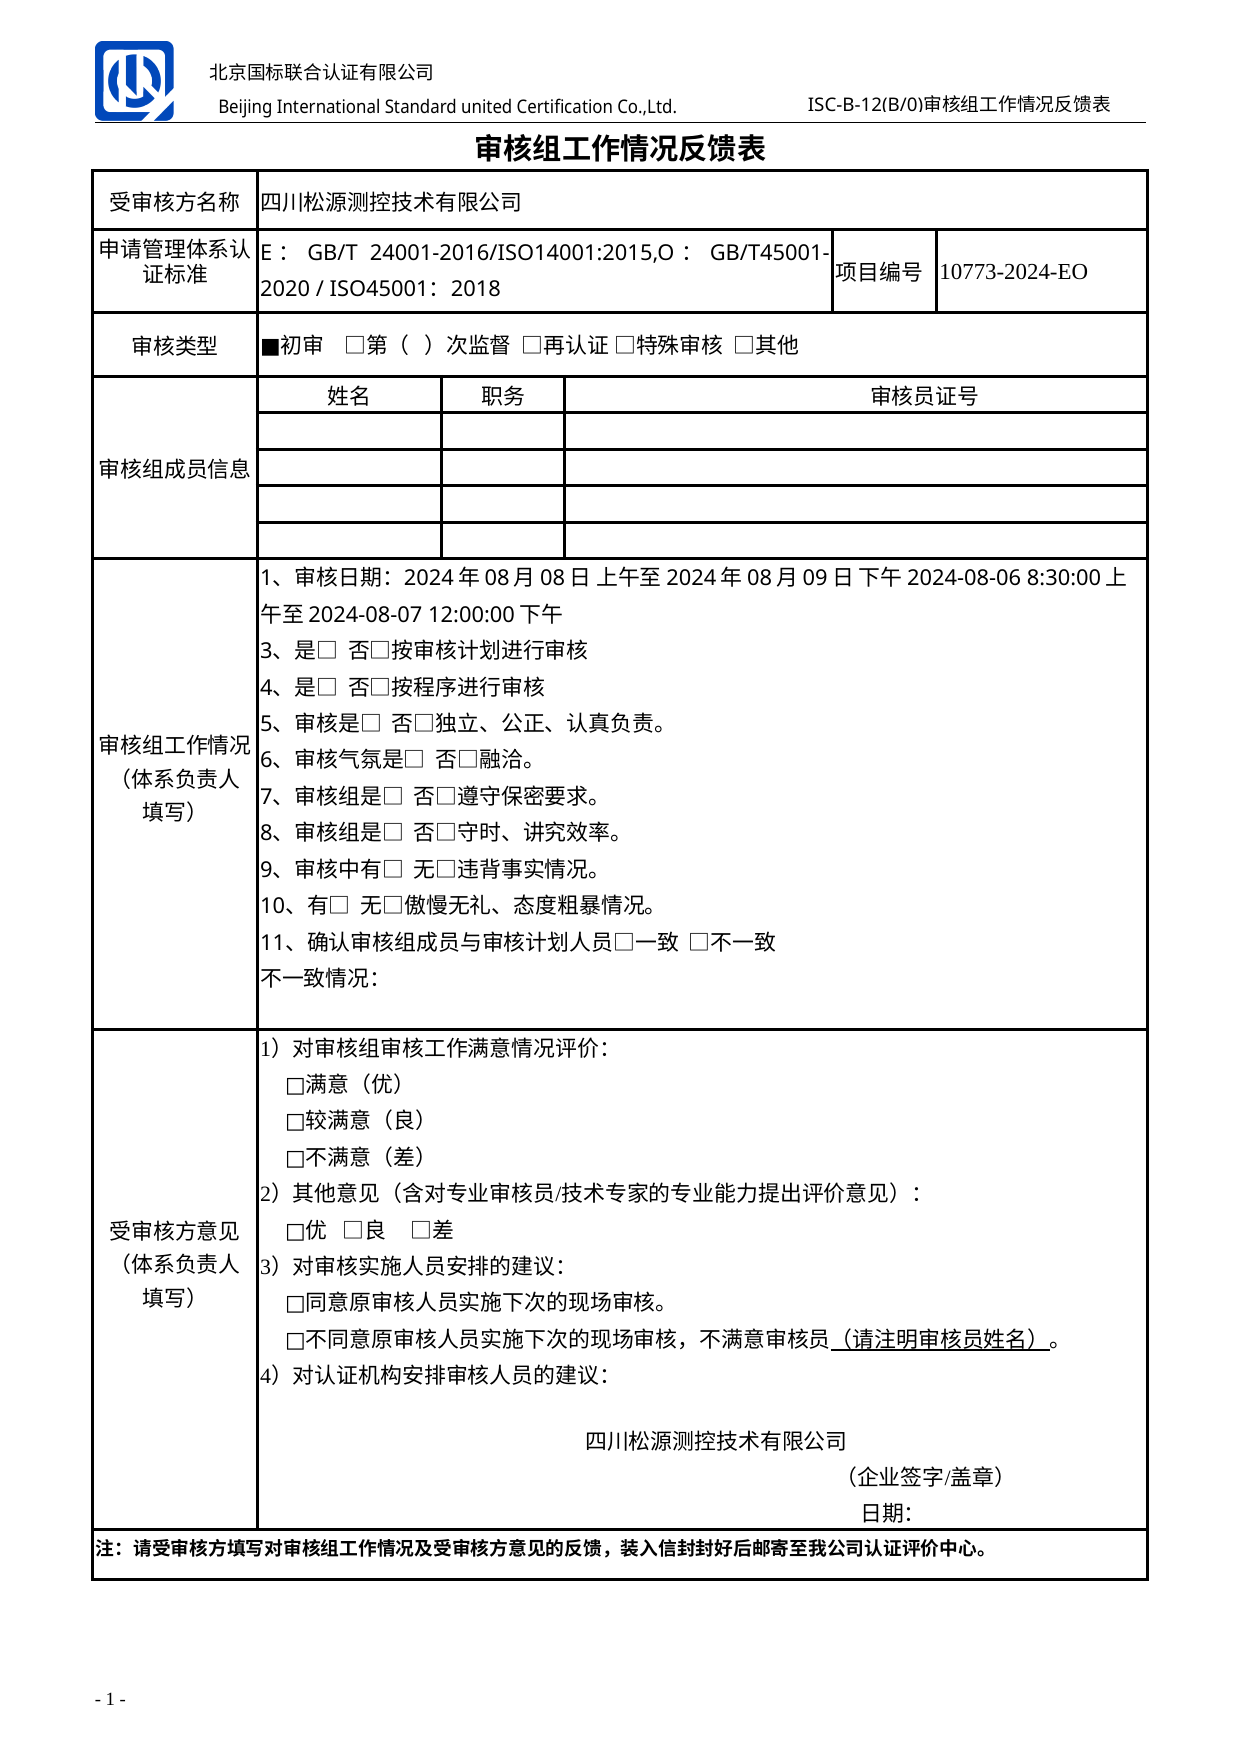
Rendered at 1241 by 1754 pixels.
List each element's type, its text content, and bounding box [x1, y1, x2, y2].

table_cell 申请管理体系认证标准 [94, 231, 256, 311]
table_cell 审核组工作情况（体系负责人 填写） [94, 560, 256, 1027]
table_cell [259, 487, 440, 521]
table_cell 1）对审核组审核工作满意情况评价： □满意（优） □较满意（良） □不满意（差） 2）其他意见（含对专业审核员/技术专家的专业能力提出评价意见）： □优 □良 □差 3）对审核实施人员安排的建议： □同意原审核人员实施下次的现场审核。 □不同意原审核人员实施下次的现场审核，不满意审核员（请注明审核员姓名）。 4）对认证机构安排审核人员的建议： 四川松源测控技术有限公司 （企业签字/盖章） 日期： [259, 1031, 1146, 1528]
table_cell [443, 414, 563, 448]
table_cell [443, 487, 563, 521]
table_cell 审核员证号 [566, 378, 1146, 411]
table_header 受审核方名称 [94, 172, 256, 228]
table_cell 受审核方意见（体系负责人 填写） [94, 1031, 256, 1528]
table_header 四川松源测控技术有限公司 [259, 172, 1146, 228]
picture [95, 41, 174, 121]
table_cell [259, 524, 440, 557]
table_cell [566, 487, 1146, 521]
table_cell [443, 524, 563, 557]
table_cell [259, 414, 440, 448]
table_cell 职务 [443, 378, 563, 411]
table_cell [259, 451, 440, 484]
table_cell 项目编号 [834, 231, 935, 311]
table_cell 审核组成员信息 [94, 378, 256, 557]
table_cell 注：请受审核方填写对审核组工作情况及受审核方意见的反馈，装入信封封好后邮寄至我公司认证评价中心。 [94, 1531, 1146, 1577]
table_cell [566, 451, 1146, 484]
table_cell ■初审 □第（ ）次监督 □再认证 □特殊审核 □其他 [259, 314, 1146, 375]
table_cell 10773-2024-EO [938, 231, 1146, 311]
table_cell [566, 524, 1146, 557]
table_cell 1、审核日期：2024年08月08日 上午至2024年08月09日 下午2024-08-06 8:30:00上午至2024-08-07 12:00:00下午 3、是□ 否□按审核计划进行审核 4、是□ 否□按程序进行审核 5、审核是□ 否□独立、公正、认真负责。 6、审核气氛是□ 否□融洽。 7、审核组是□ 否□遵守保密要求。 8、审核组是□ 否□守时、讲究效率。 9、审核中有□ 无□违背事实情况。 10、有□ 无□傲慢无礼、态度粗暴情况。 11、确认审核组成员与审核计划人员□一致 □不一致 不一致情况： [259, 560, 1146, 1027]
text 审核组工作情况反馈表 [94, 123, 1146, 169]
table_cell [566, 414, 1146, 448]
table_cell [443, 451, 563, 484]
table_cell 审核类型 [94, 314, 256, 375]
table_cell 姓名 [259, 378, 440, 411]
table_cell E：GB/T 24001-2016/ISO14001:2015,O：GB/T45001-2020 / ISO45001：2018 [259, 231, 831, 311]
